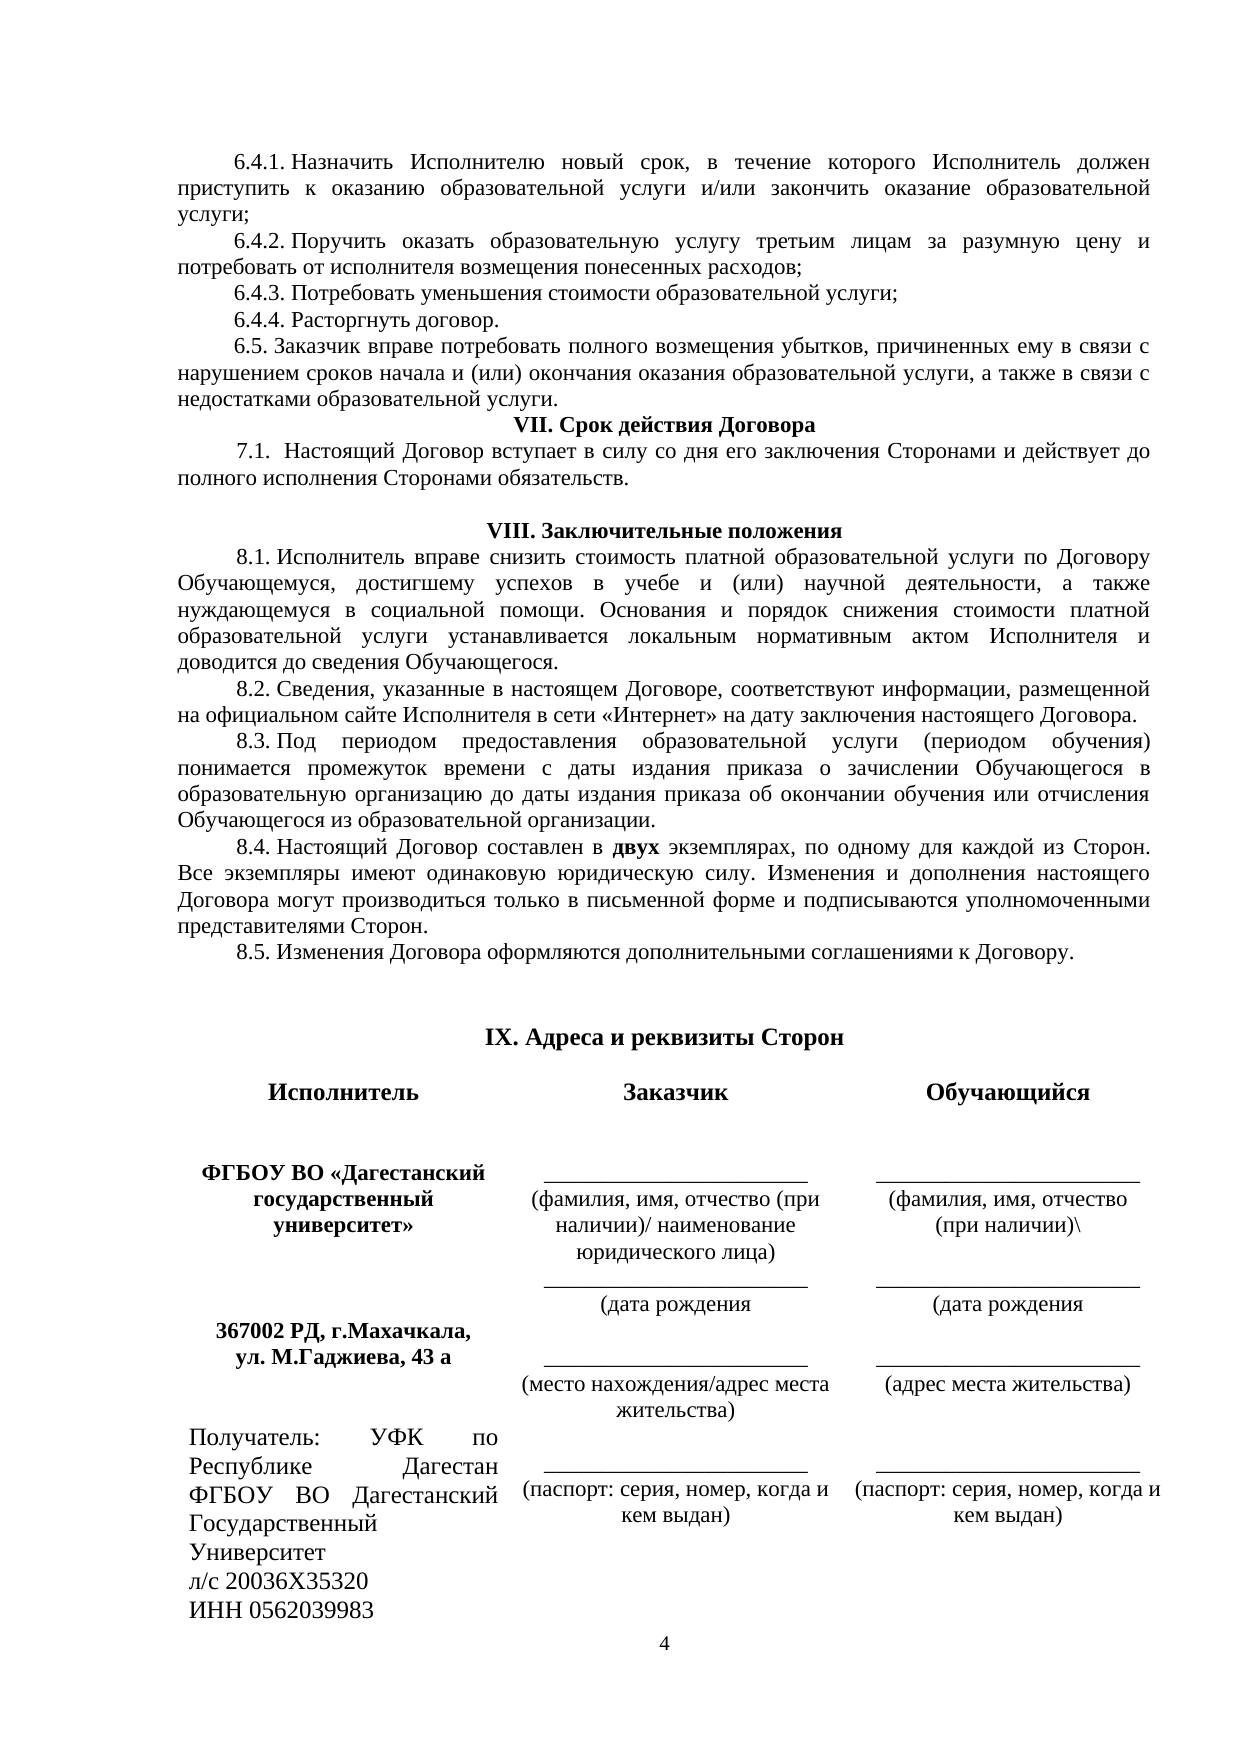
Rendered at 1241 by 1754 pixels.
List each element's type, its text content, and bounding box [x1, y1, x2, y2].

table_header Исполнитель [177, 1077, 509, 1106]
table_header Обучающийся [842, 1077, 1174, 1106]
title VIII. Заключительные положения [177, 517, 1152, 543]
text 6.5. Заказчик вправе потребовать полного возмещения убытков, причиненных ему в связи с нарушением сроков начала и (или) окончания оказания образовательной услуги, а также в связи с недостатками образовательной услуги. [177, 332, 1152, 411]
table_cell _______________________ (место нахождения/адрес места жительства) [510, 1317, 842, 1422]
table_cell ФГБОУ ВО «Дагестанский государственный университет» [177, 1106, 509, 1317]
text 6.4.4. Расторгнуть договор. [177, 306, 1152, 332]
table_header Заказчик [510, 1077, 842, 1106]
title IX. Адреса и реквизиты Сторон [177, 1022, 1152, 1051]
title 8.2. Сведения, указанные в настоящем Договоре, соответствуют информации, размещенной на официальном сайте Исполнителя в сети «Интернет» на дату заключения настоящего Договора. [177, 675, 1152, 727]
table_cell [510, 1422, 842, 1623]
title 7.1. Настоящий Договор вступает в силу со дня его заключения Сторонами и действует до полного исполнения Сторонами обязательств. [177, 438, 1152, 490]
text 6.4.2. Поручить оказать образовательную услугу третьим лицам за разумную цену и потребовать от исполнителя возмещения понесенных расходов; [177, 227, 1152, 279]
title 8.5. Изменения Договора оформляются дополнительными соглашениями к Договору. [177, 938, 1152, 965]
table_cell _______________________ (адрес места жительства) [842, 1317, 1174, 1422]
table_cell 367002 РД, г.Махачкала, ул. М.Гаджиева, 43 а [177, 1317, 509, 1422]
title 8.3. Под периодом предоставления образовательной услуги (периодом обучения) понимается промежуток времени с даты издания приказа о зачислении Обучающегося в образовательную организацию до даты издания приказа об окончании обучения или отчисления Обучающегося из образовательной организации. [177, 727, 1152, 833]
title 8.4. Настоящий Договор составлен в двух экземплярах, по одному для каждой из Сторон. Все экземпляры имеют одинаковую юридическую силу. Изменения и дополнения настоящего Договора могут производиться только в письменной форме и подписываются уполномоченными представителями Сторон. [177, 833, 1152, 938]
table_cell _______________________ (фамилия, имя, отчество (при наличии)/ наименование юридического лица) _______________________ (дата рождения [510, 1106, 842, 1317]
title 8.1. Исполнитель вправе снизить стоимость платной образовательной услуги по Договору Обучающемуся, достигшему успехов в учебе и (или) научной деятельности, а также нуждающемуся в социальной помощи. Основания и порядок снижения стоимости платной образовательной услуги устанавливается локальным нормативным актом Исполнителя и доводится до сведения Обучающегося. [177, 543, 1152, 675]
table_cell _______________________ (фамилия, имя, отчество (при наличии)\ _______________________ (дата рождения [842, 1106, 1174, 1317]
text 6.4.3. Потребовать уменьшения стоимости образовательной услуги; [177, 279, 1152, 306]
title VII. Срок действия Договора [177, 411, 1152, 438]
text 6.4.1. Назначить Исполнителю новый срок, в течение которого Исполнитель должен приступить к оказанию образовательной услуги и/или закончить оказание образовательной услуги; [177, 148, 1152, 227]
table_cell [842, 1422, 1174, 1623]
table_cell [177, 1422, 509, 1623]
